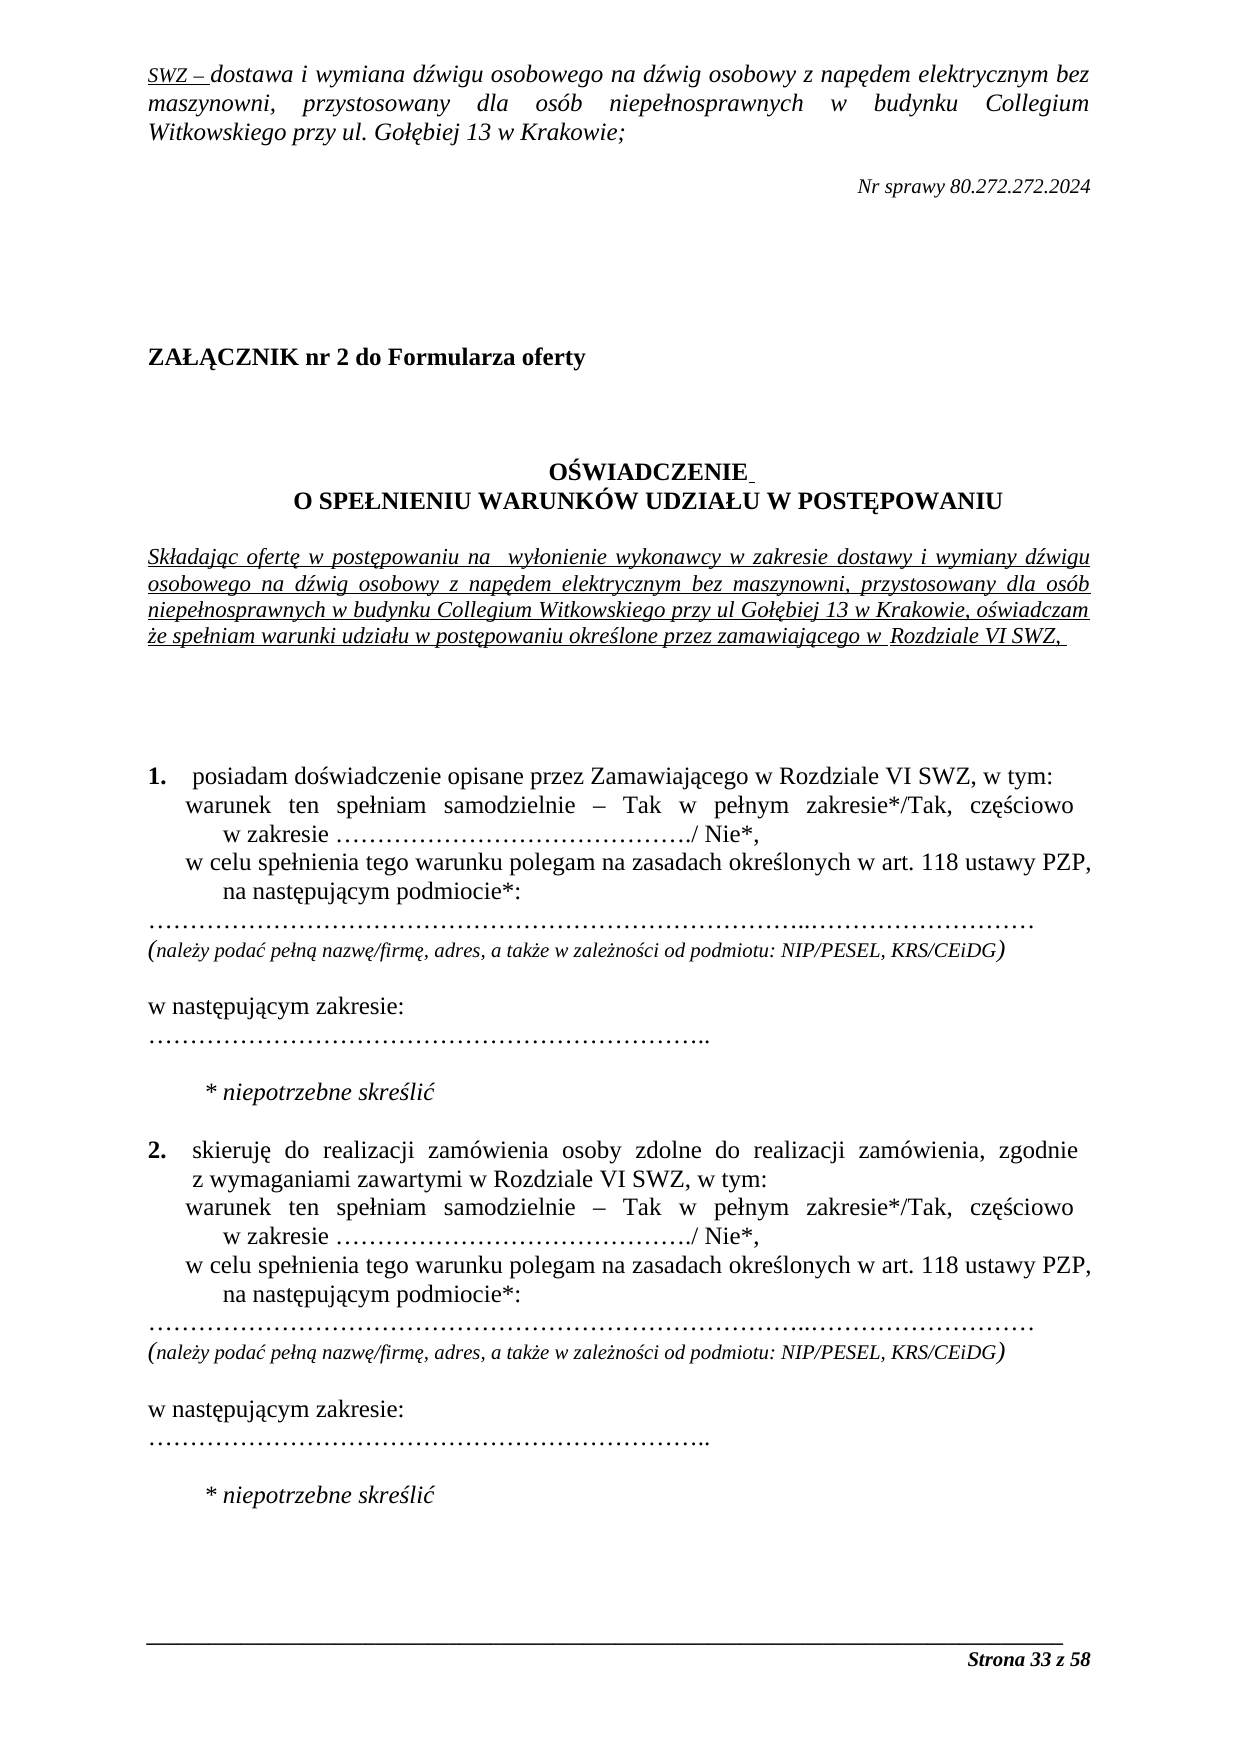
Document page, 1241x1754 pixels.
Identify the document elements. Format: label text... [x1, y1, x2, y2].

text w następującym zakresie: [148, 1394, 1092, 1422]
text w następującym zakresie: [148, 991, 1092, 1020]
list posiadam doświadczenie opisane przez Zamawiającego w Rozdziale VI SWZ, w tym: [148, 761, 1092, 790]
list w celu spełnienia tego warunku polegam na zasadach określonych w art. 118 ustawy PZP, na następującym podmiocie*: [185, 1250, 1092, 1307]
list w celu spełnienia tego warunku polegam na zasadach określonych w art. 118 ustawy PZP, na następującym podmiocie*: [185, 847, 1092, 905]
text (należy podać pełną nazwę/firmę, adres, a także w zależności od podmiotu: NIP/PESEL, KRS/CEiDG) [148, 934, 1092, 962]
text O SPEŁNIENIU WARUNKÓW UDZIAŁU W POSTĘPOWANIU [204, 486, 1092, 514]
text Składając ofertę w postępowaniu na wyłonienie wykonawcy w zakresie dostawy i wymiany dźwigu osobowego na dźwig osobowy z napędem elektrycznym bez maszynowni, przystosowany dla osób niepełnosprawnych w budynku Collegium Witkowskiego przy ul Gołębiej 13 w Krakowie, oświadczam że spełniam warunki udziału w postępowaniu określone przez zamawiającego w Rozdziale VI SWZ, [148, 543, 1092, 649]
text ………………………………………………………….. [148, 1020, 1092, 1049]
list skieruję do realizacji zamówienia osoby zdolne do realizacji zamówienia, zgodnie z wymaganiami zawartymi w Rozdziale VI SWZ, w tym: [148, 1135, 1092, 1192]
text OŚWIADCZENIE [204, 457, 1092, 486]
text (należy podać pełną nazwę/firmę, adres, a także w zależności od podmiotu: NIP/PESEL, KRS/CEiDG) [148, 1336, 1092, 1365]
list warunek ten spełniam samodzielnie – Tak w pełnym zakresie*/Tak, częściowo w zakresie ……………………………………./ Nie*, [185, 1192, 1092, 1250]
text * niepotrzebne skreślić [204, 1480, 1092, 1509]
text ……………………………………………………………………..……………………… [148, 905, 1092, 934]
text * niepotrzebne skreślić [204, 1077, 1092, 1106]
list warunek ten spełniam samodzielnie – Tak w pełnym zakresie*/Tak, częściowo w zakresie ……………………………………./ Nie*, [185, 790, 1092, 847]
text ZAŁĄCZNIK nr 2 do Formularza oferty [148, 342, 1092, 371]
text ………………………………………………………….. [148, 1422, 1092, 1451]
text ……………………………………………………………………..……………………… [148, 1307, 1092, 1336]
